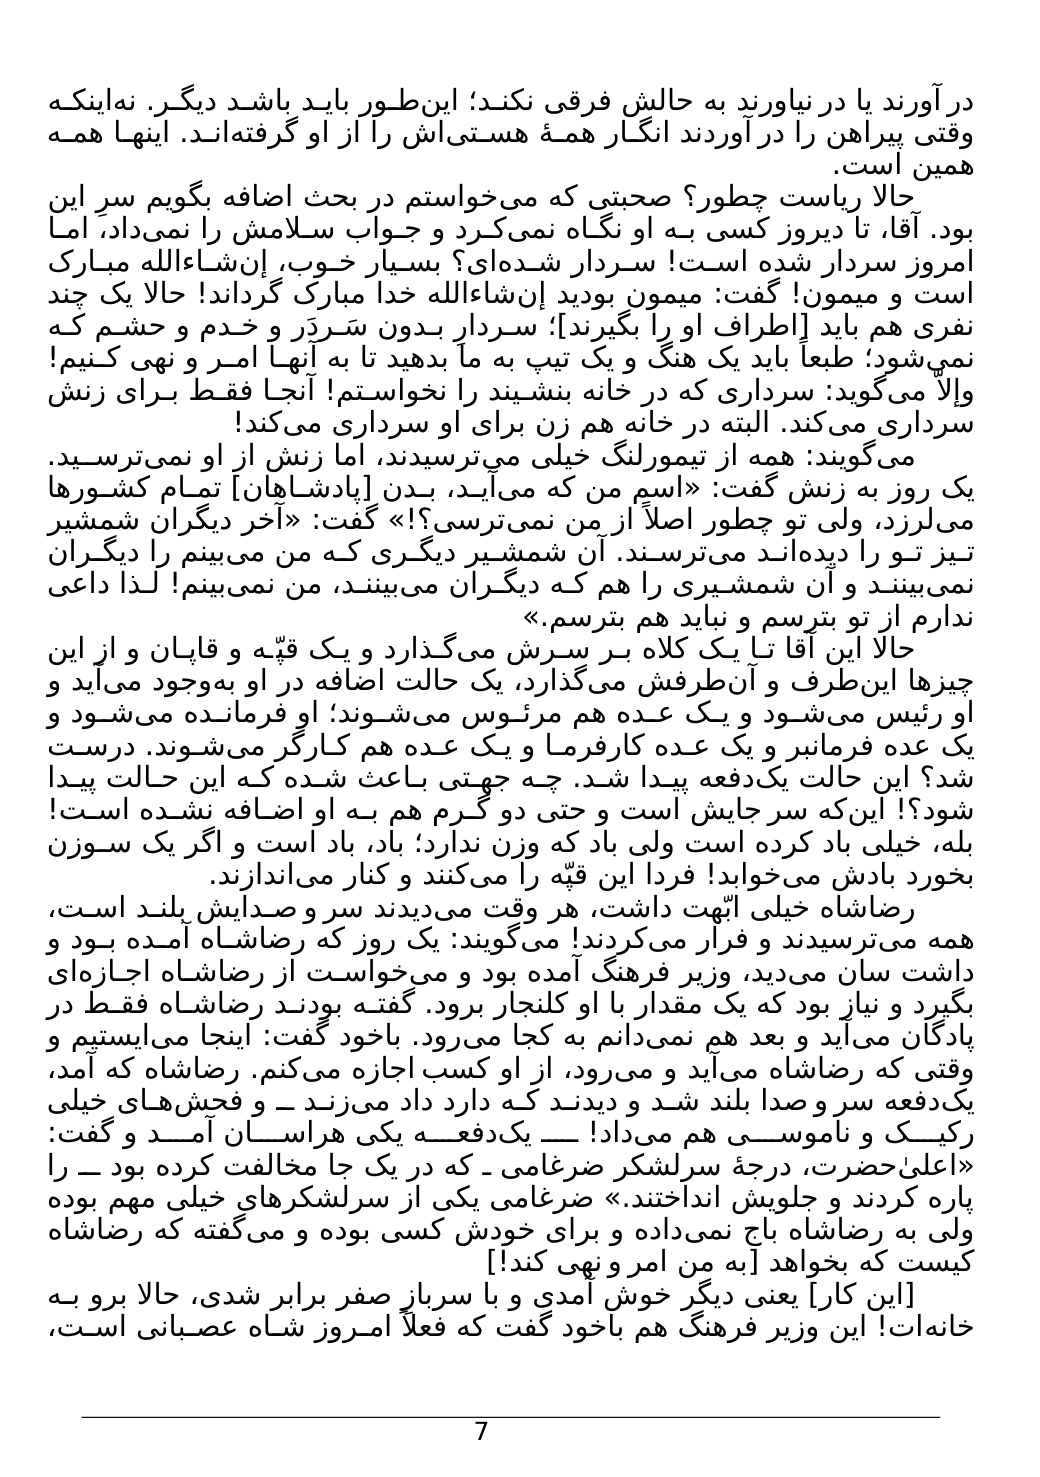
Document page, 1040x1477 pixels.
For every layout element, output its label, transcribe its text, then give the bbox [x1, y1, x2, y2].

text می‌گویند: همه از تیمورلنگ خیلی می‌ترسیدند، اما زنش از او نمی‌ترسید. یک روز به زنش گفت: «اسم من که می‌آید، بدن [پادشاهان] تمام کشورها می‌لرزد، ولی تو چطور اصلاً از من نمی‌ترسی؟!» گفت: «آخر دیگران شمشیر تیز تو را دیده‌اند می‌ترسند. آن شمشیر دیگری که من می‌بینم را دیگران نمی‌بینند و آن شمشیری را هم که دیگران می‌بینند، من نمی‌بینم! لذا داعی ندارم از تو بترسم و نباید هم بترسم.» [47, 439, 975, 633]
text رضاشاه خیلی ابّهت داشت، هر وقت می‌دیدند سر و صدایش بلند است، همه می‌ترسیدند و فرار می‌کردند! می‌گویند: یک روز که رضاشاه آمده بود و داشت سان می‌دید، وزیر فرهنگ آمده بود و می‌خواست از رضاشاه اجازه‌ای بگیرد و نیاز بود که یک مقدار با او کلنجار برود. گفته بودند رضاشاه فقط در پادگان می‌آید و بعد هم نمی‌دانم به کجا می‌رود. باخود گفت: اینجا می‌ایستیم و وقتی که رضاشاه می‌آید و می‌رود، از او کسب اجازه می‌کنم. رضاشاه که آمد، یک‌دفعه سر و صدا بلند شد و دیدند که دارد داد می‌زند ـ و فحش‌های خیلی رکیک و ناموسی هم می‌داد! ـ یک‌دفعه یکی هراسان آمد و گفت: «اعلیٰ‌حضرت، درجۀ سرلشکر ضرغامی ـ که در یک جا مخالفت کرده بود ـ را پاره کردند و جلویش انداختند.» ضرغامی یکی از سرلشکرهای خیلی مهم بوده ولی به رضاشاه باج نمی‌داده و برای خودش کسی بوده و می‌گفته که رضاشاه کیست که بخواهد [به من امر و نهی کند!] [47, 891, 975, 1279]
text حالا ریاست چطور؟ صحبتی که می‌خواستم در بحث اضافه بگویم سرِ این بود. آقا، تا دیروز کسی به او نگاه نمی‌کرد و جواب سلامش را نمی‌داد، اما امروز سردار شده است! سردار شده‌ای؟ بسیار خوب، إن‌شاءالله مبارک است و میمون! گفت: میمون بودید إن‌شاءالله خدا مبارک گرداند! حالا یک چند نفری هم باید [اطراف او را بگیرند]؛ سردارِ بدون سَردَر و خدم و حشم که نمی‌شود؛ طبعاً باید یک هنگ و یک تیپ به ما بدهید تا به آنها امر و نهی کنیم! وإلاّ می‌گوید: سرداری که در خانه بنشیند را نخواستم! آنجا فقط برای زنش سرداری می‌کند. البته در خانه هم زن برای او سرداری می‌کند! [47, 181, 975, 439]
text حالا این آقا تا یک کلاه بر سرش می‌گذارد و یک قپّه و قاپان و از این چیزها این‌طرف و آن‌طرفش می‌گذارد، یک حالت اضافه در او به‌وجود می‌آید و او رئیس می‌شود و یک عده هم مرئوس می‌شوند؛ او فرمانده می‌شود و یک عده فرمانبر و یک عده کارفرما و یک عده هم کارگر می‌شوند. درست شد؟ این حالت یک‌دفعه پیدا شد. چه جهتی باعث شده که این حالت پیدا شود؟! این‌که سر جایش است و حتی دو گرم هم به او اضافه نشده است! بله، خیلی باد کرده است ولی باد که وزن ندارد؛ باد، باد است و اگر یک سوزن بخورد بادش می‌خوابد! فردا این قپّه را می‌کنند و کنار می‌اندازند. [47, 633, 975, 891]
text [47, 1279, 975, 1343]
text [47, 84, 975, 181]
